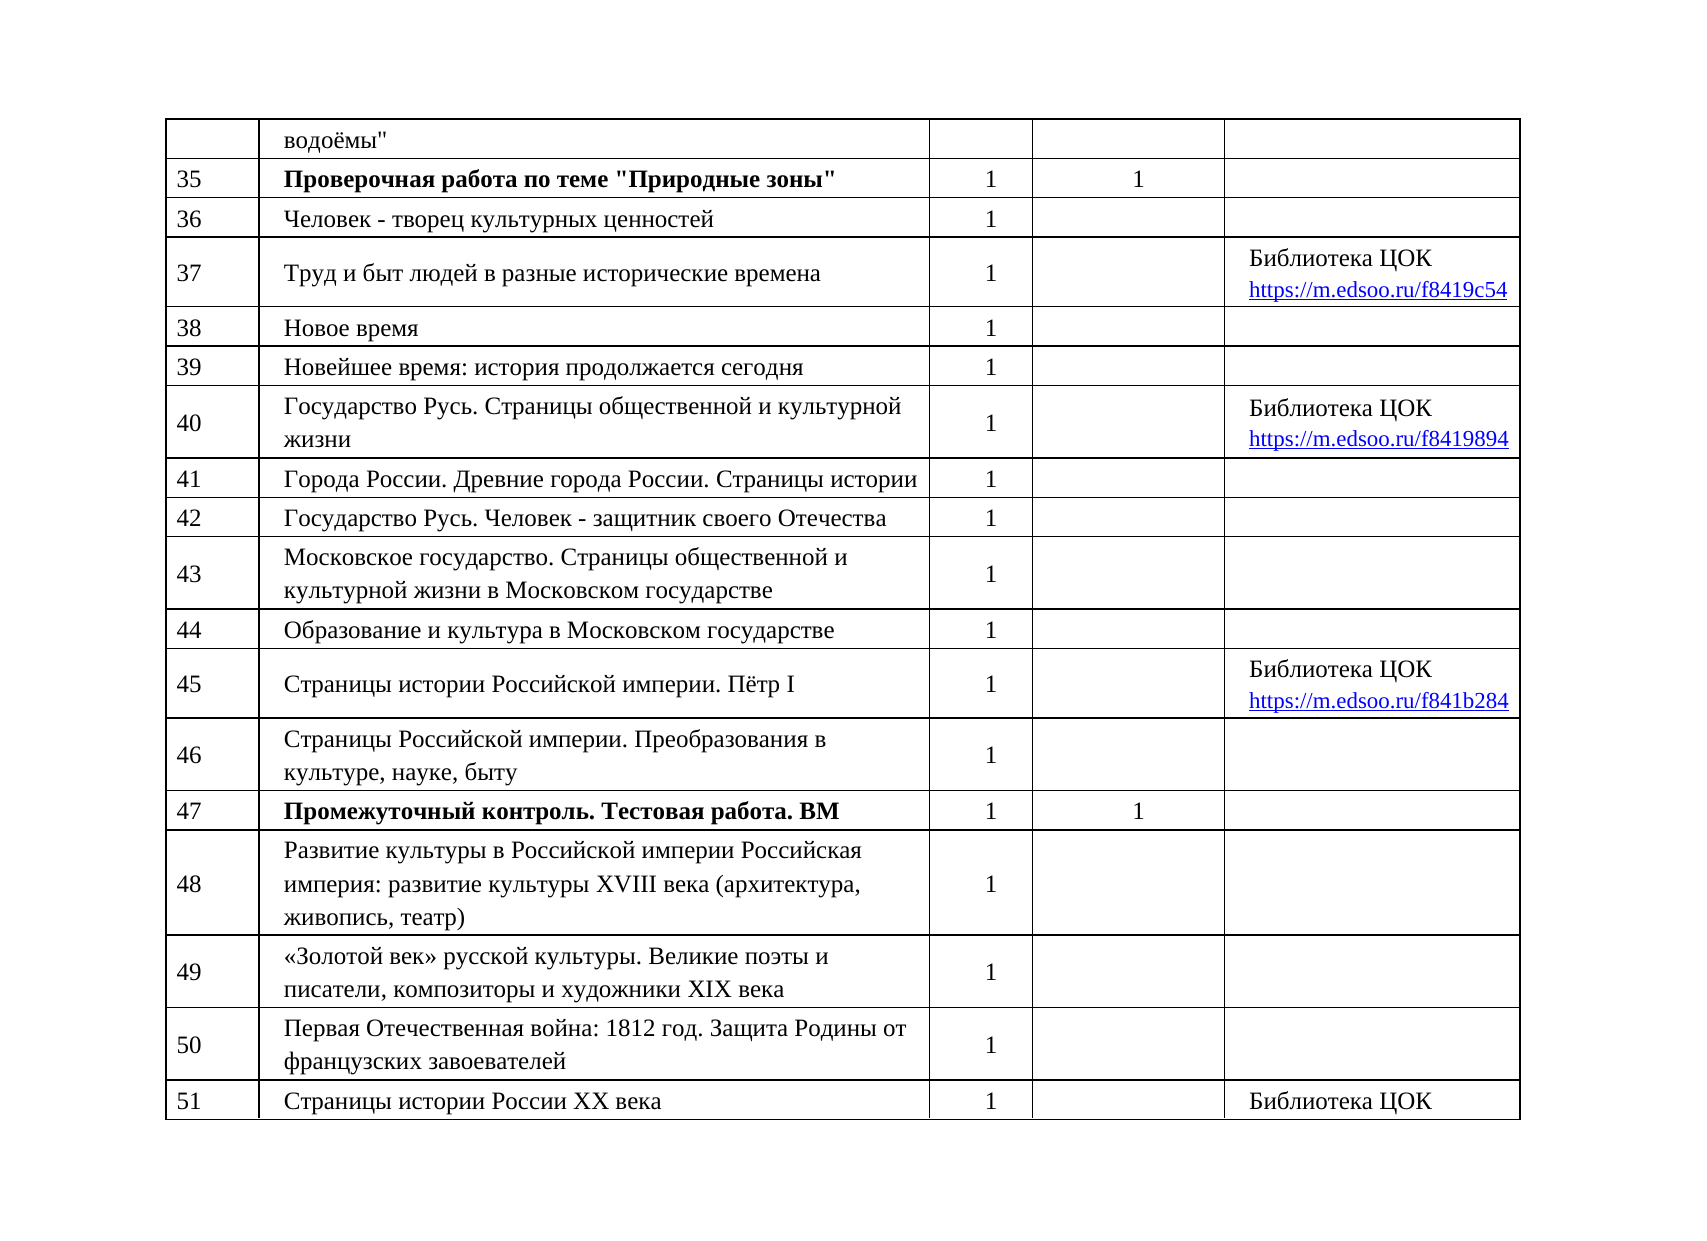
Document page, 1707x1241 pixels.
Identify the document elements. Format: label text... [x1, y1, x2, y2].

table_cell 38 [167, 307, 258, 345]
table_cell 49 [167, 936, 258, 1007]
table_cell 1 [1033, 159, 1224, 197]
table_cell 41 [167, 459, 258, 496]
table_cell Первая Отечественная война: 1812 год. Защита Родины от французских завоевателей [260, 1008, 929, 1079]
table_cell Государство Русь. Страницы общественной и культурной жизни [260, 386, 929, 457]
table_cell [1033, 610, 1224, 647]
table_cell Города России. Древние города России. Страницы истории [260, 459, 929, 496]
table_cell 36 [167, 198, 258, 236]
table_cell [1033, 649, 1224, 717]
table_cell «Золотой век» русской культуры. Великие поэты и писатели, композиторы и художники XIX века [260, 936, 929, 1007]
table_cell [1225, 936, 1519, 1007]
table_cell 1 [930, 307, 1032, 345]
table_cell 34 [167, 120, 258, 157]
table_cell Библиотека ЦОК https://m.edsoo.ru/f841b284 [1225, 649, 1519, 717]
table_cell Новейшее время: история продолжается сегодня [260, 347, 929, 384]
table_cell [1033, 1081, 1224, 1118]
table_cell [1225, 537, 1519, 608]
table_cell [260, 1081, 929, 1118]
table_cell [1225, 120, 1519, 157]
table_cell Страницы Российской империи. Преобразования в культуре, науке, быту [260, 719, 929, 789]
table_cell 1 [930, 1081, 1032, 1118]
table_cell 48 [167, 831, 258, 934]
table_cell Страницы истории Российской империи. Пётр I [260, 649, 929, 717]
table_cell [1225, 498, 1519, 536]
table_cell [1033, 498, 1224, 536]
table_cell 1 [930, 791, 1032, 829]
table_cell Московское государство. Страницы общественной и культурной жизни в Московском государстве [260, 537, 929, 608]
table_cell Библиотека ЦОК https://m.edsoo.ru/f8419c54 [1225, 238, 1519, 306]
table_cell 47 [167, 791, 258, 829]
table_cell Промежуточный контроль. Тестовая работа. ВМ [260, 791, 929, 829]
table_cell [1225, 719, 1519, 789]
table_cell [1225, 1008, 1519, 1079]
table_cell 50 [167, 1008, 258, 1079]
table_cell 43 [167, 537, 258, 608]
table_cell [1225, 791, 1519, 829]
table_cell [1033, 719, 1224, 789]
table_cell 1 [930, 649, 1032, 717]
table_cell [1225, 347, 1519, 384]
table_cell 1 [930, 386, 1032, 457]
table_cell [260, 120, 929, 157]
table_cell 1 [930, 498, 1032, 536]
table_cell [1225, 159, 1519, 197]
table_cell Труд и быт людей в разные исторические времена [260, 238, 929, 306]
table_cell 1 [930, 831, 1032, 934]
table_cell 1 [930, 537, 1032, 608]
table_cell Государство Русь. Человек - защитник своего Отечества [260, 498, 929, 536]
table_cell 51 [167, 1081, 258, 1118]
table_cell [1033, 238, 1224, 306]
table_cell 1 [930, 1008, 1032, 1079]
table_cell [1033, 347, 1224, 384]
table_cell [1033, 1008, 1224, 1079]
table_cell [1033, 936, 1224, 1007]
table_cell 1 [930, 719, 1032, 789]
table_cell 42 [167, 498, 258, 536]
table_cell 1 [930, 238, 1032, 306]
table_cell 37 [167, 238, 258, 306]
table_cell Библиотека ЦОК https://m.edsoo.ru/f8419894 [1225, 386, 1519, 457]
table_cell 40 [167, 386, 258, 457]
table_cell 1 [930, 936, 1032, 1007]
table_cell [1033, 537, 1224, 608]
table_cell 46 [167, 719, 258, 789]
table_cell Человек - творец культурных ценностей [260, 198, 929, 236]
table_cell 1 [930, 459, 1032, 496]
table_cell [1225, 198, 1519, 236]
table_cell 1 [930, 159, 1032, 197]
table_cell 35 [167, 159, 258, 197]
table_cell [1225, 1081, 1519, 1118]
table_cell 1 [930, 347, 1032, 384]
table_cell [1225, 610, 1519, 647]
table_cell [1033, 307, 1224, 345]
table_cell Новое время [260, 307, 929, 345]
table_cell 39 [167, 347, 258, 384]
table_cell [1225, 831, 1519, 934]
table_cell [1225, 307, 1519, 345]
table_cell Проверочная работа по теме "Природные зоны" [260, 159, 929, 197]
table_cell [1033, 459, 1224, 496]
table_cell [1033, 831, 1224, 934]
table_cell 44 [167, 610, 258, 647]
table_cell Образование и культура в Московском государстве [260, 610, 929, 647]
table_cell Развитие культуры в Российской империи Российская империя: развитие культуры XVIII века (архитектура, живопись, театр) [260, 831, 929, 934]
table_cell 1 [930, 120, 1032, 157]
table_cell 1 [930, 610, 1032, 647]
table_cell 45 [167, 649, 258, 717]
table_cell 1 [1033, 791, 1224, 829]
table_cell [1033, 120, 1224, 157]
table_cell [1225, 459, 1519, 496]
table_cell [1033, 198, 1224, 236]
table_cell [1033, 386, 1224, 457]
table_cell 1 [930, 198, 1032, 236]
